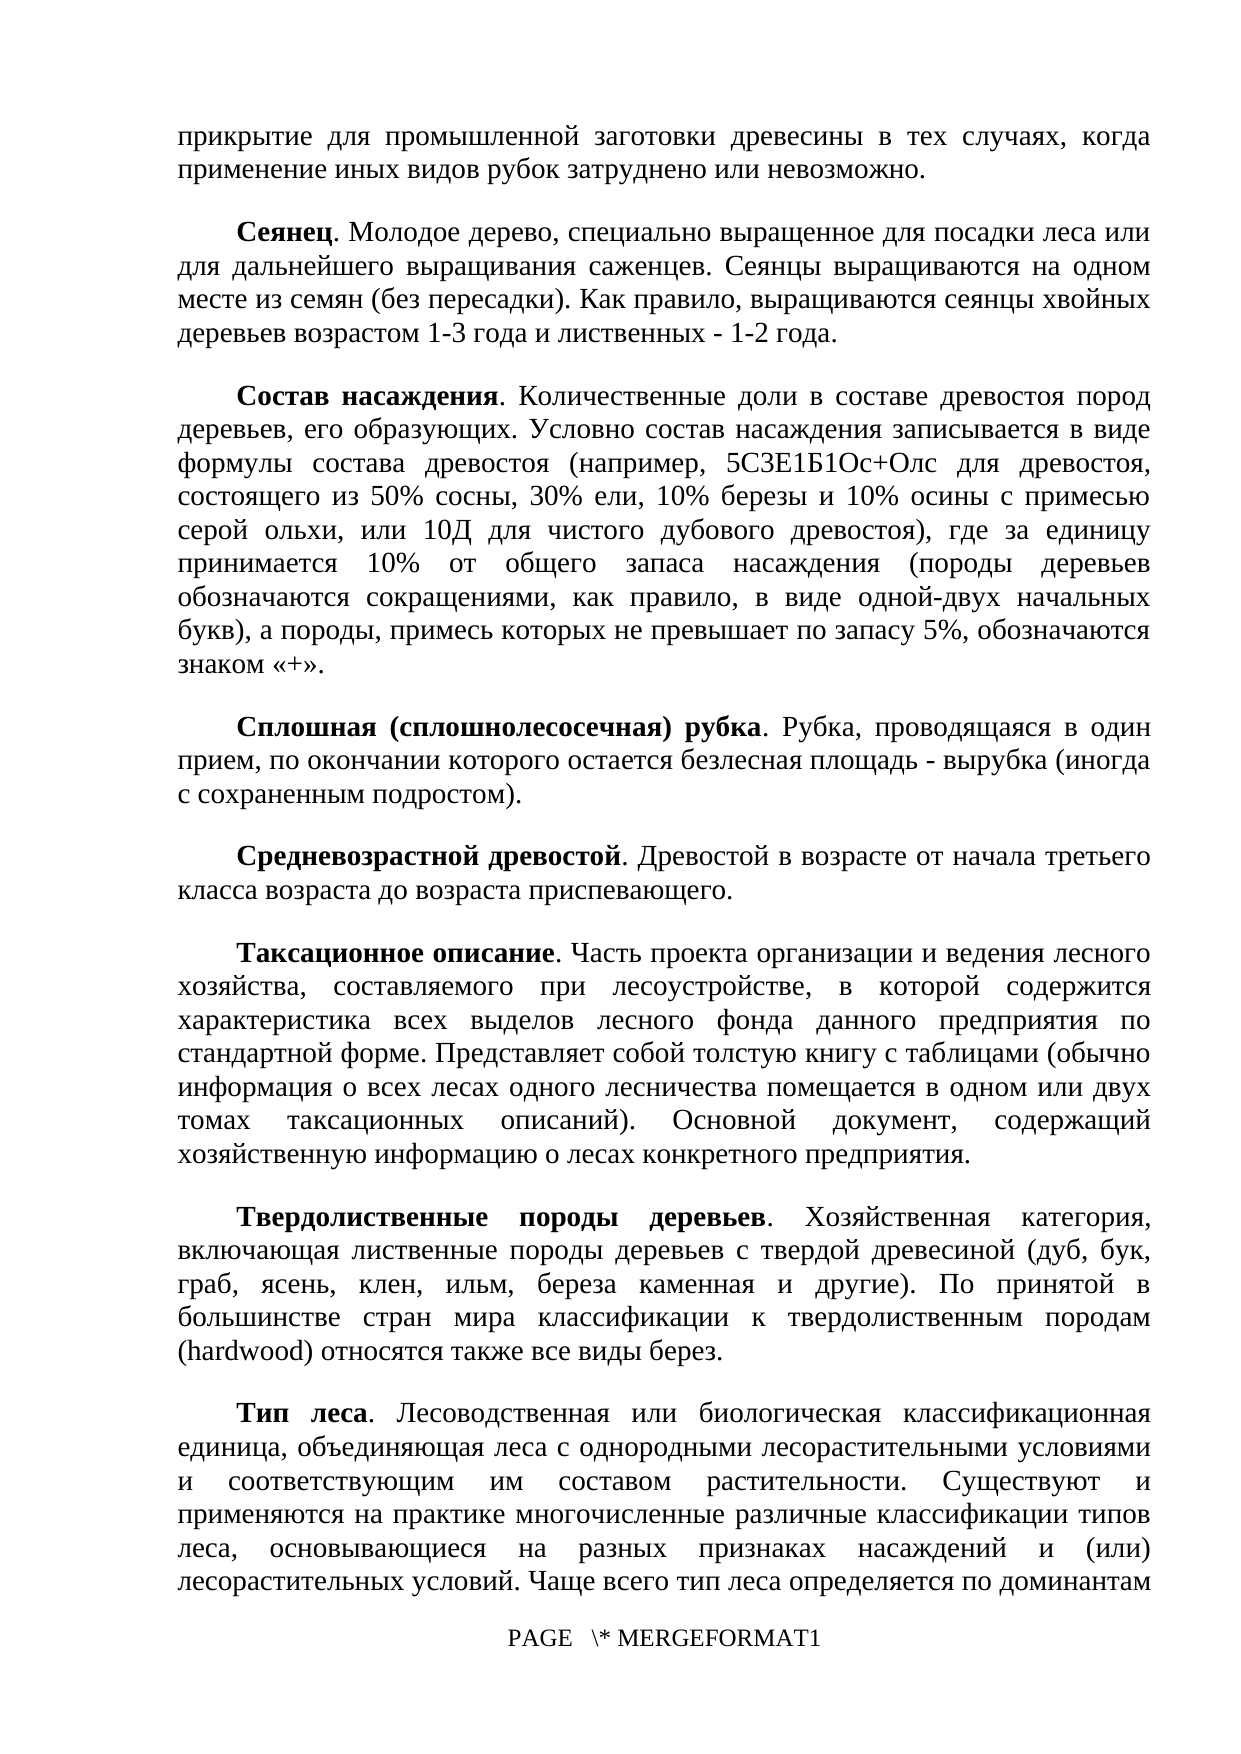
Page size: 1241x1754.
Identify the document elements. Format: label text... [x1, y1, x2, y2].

text Твердолиственные породы деревьев. Хозяйственная категория, включающая лиственные породы деревьев с твердой древесиной (дуб, бук, граб, ясень, клен, ильм, береза каменная и другие). По принятой в большинстве стран мира классификации к твердолиственным породам (hardwood) относятся также все виды берез. [177, 1199, 1152, 1366]
text Таксационное описание. Часть проекта организации и ведения лесного хозяйства, составляемого при лесоустройстве, в которой содержится характеристика всех выделов лесного фонда данного предприятия по стандартной форме. Представляет собой толстую книгу с таблицами (обычно информация о всех лесах одного лесничества помещается в одном или двух томах таксационных описаний). Основной документ, содержащий хозяйственную информацию о лесах конкретного предприятия. [177, 935, 1152, 1169]
text Сплошная (сплошнолесосечная) рубка. Рубка, проводящаяся в один прием, по окончании которого остается безлесная площадь - вырубка (иногда с сохраненным подростом). [177, 709, 1152, 809]
text Cостав насаждения. Количественные доли в составе древостоя пород деревьев, его образующих. Условно состав насаждения записывается в виде формулы состава древостоя (например, 5С3Е1Б1Ос+Олс для древостоя, состоящего из 50% сосны, 30% ели, 10% березы и 10% осины с примесью серой ольхи, или 10Д для чистого дубового древостоя), где за единицу принимается 10% от общего запаса насаждения (породы деревьев обозначаются сокращениями, как правило, в виде одной-двух начальных букв), а породы, примесь которых не превышает по запасу 5%, обозначаются знаком «+». [177, 378, 1152, 679]
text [177, 118, 1152, 185]
text Средневозрастной древостой. Древостой в возрасте от начала третьего класса возраста до возраста приспевающего. [177, 838, 1152, 906]
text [177, 1396, 1152, 1597]
text Сеянец. Молодое дерево, специально выращенное для посадки леса или для дальнейшего выращивания саженцев. Сеянцы выращиваются на одном месте из семян (без пересадки). Как правило, выращиваются сеянцы хвойных деревьев возрастом 1-3 года и лиственных - 1-2 года. [177, 214, 1152, 348]
